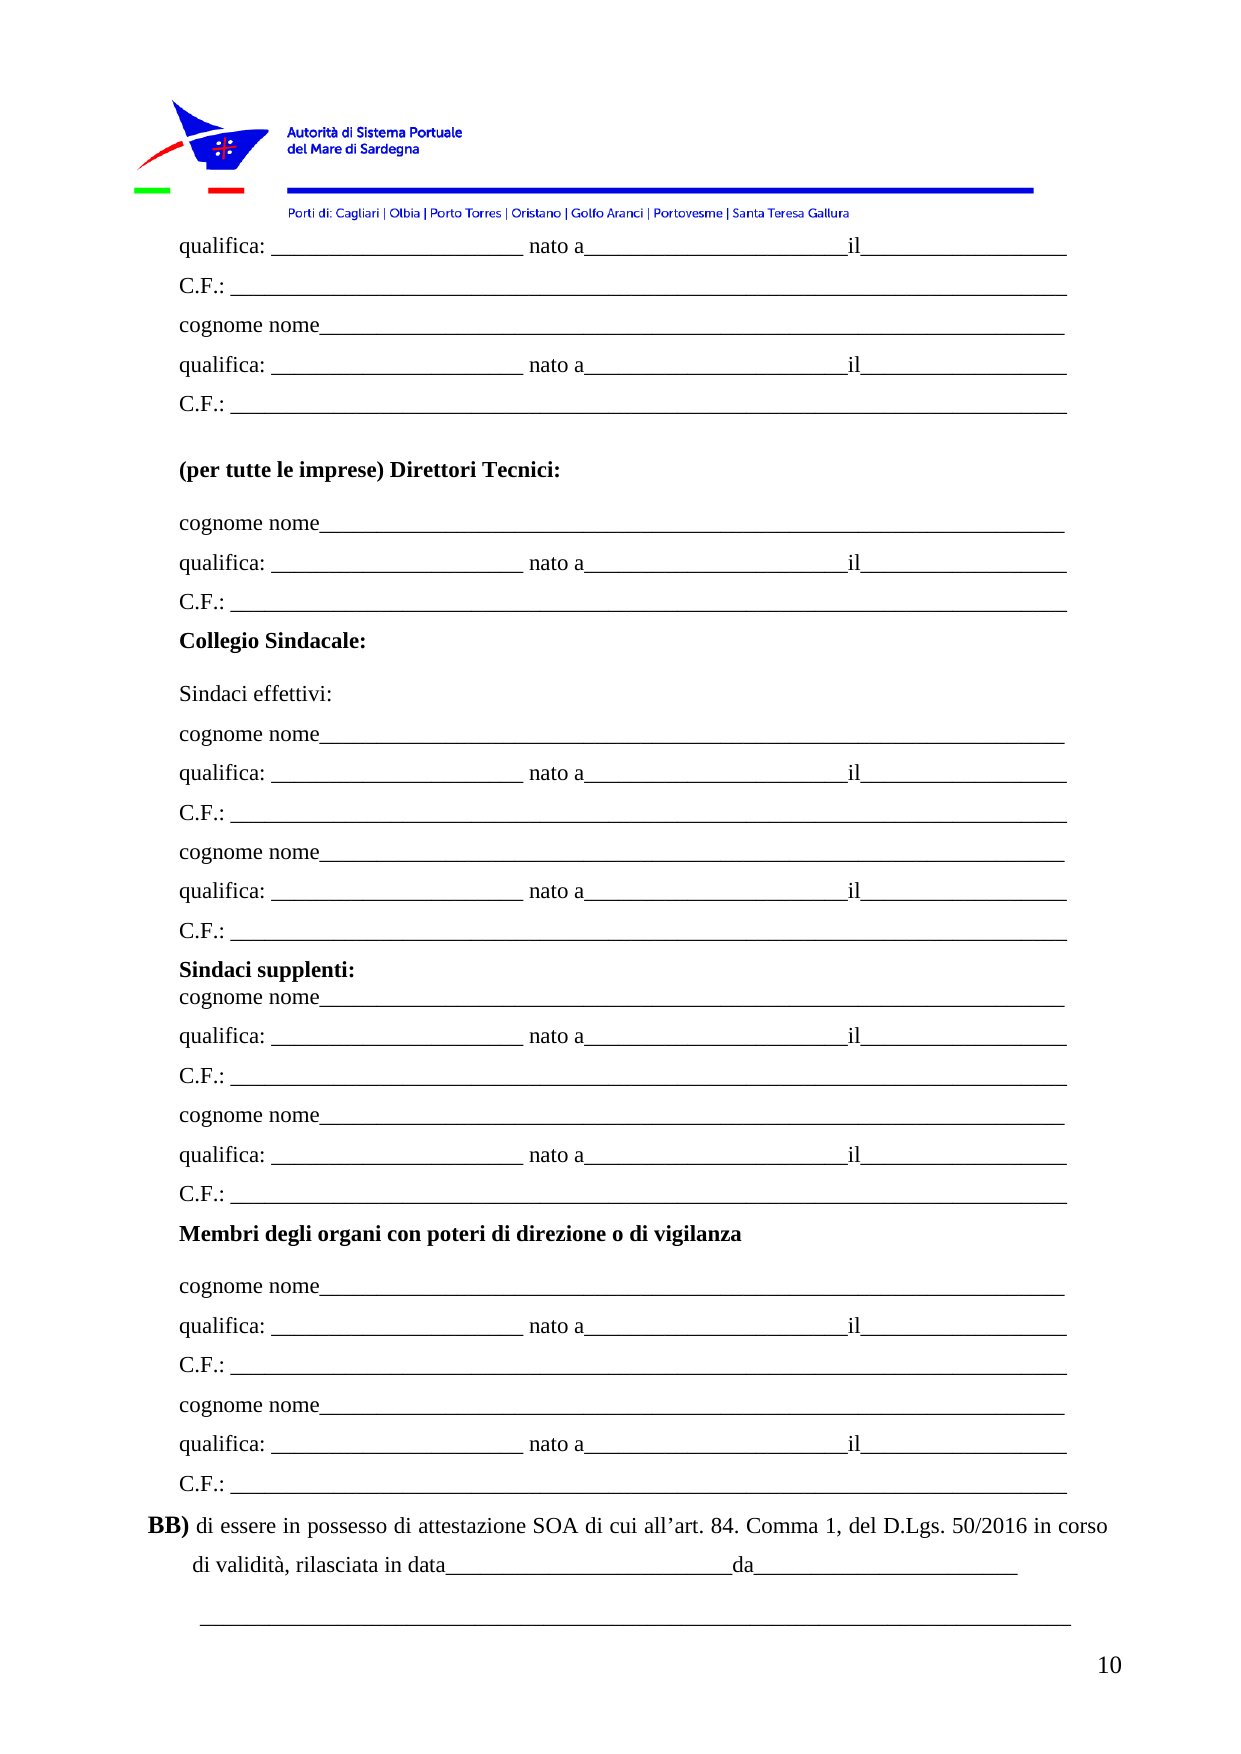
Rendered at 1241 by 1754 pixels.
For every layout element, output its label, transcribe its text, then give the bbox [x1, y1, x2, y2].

text C.F.: _________________________________________________________________________ [179, 391, 1114, 417]
text C.F.: _________________________________________________________________________ [179, 799, 1114, 825]
text cognome nome_________________________________________________________________ [179, 720, 1114, 746]
text cognome nome_________________________________________________________________ [179, 1391, 1114, 1417]
text qualifica: ______________________ nato a_______________________il__________________ [179, 878, 1114, 904]
text qualifica: ______________________ nato a_______________________il__________________ [179, 548, 1114, 575]
text (per tutte le imprese) Direttori Tecnici: [179, 456, 1122, 483]
text Sindaci supplenti: [179, 957, 1122, 983]
text cognome nome_________________________________________________________________ [179, 983, 1114, 1009]
text ____________________________________________________________________________ [200, 1602, 1111, 1629]
text C.F.: _________________________________________________________________________ [179, 1351, 1114, 1378]
text C.F.: _________________________________________________________________________ [179, 272, 1114, 298]
text Membri degli organi con poteri di direzione o di vigilanza [179, 1220, 1122, 1246]
text qualifica: ______________________ nato a_______________________il__________________ [179, 1312, 1114, 1338]
text qualifica: ______________________ nato a_______________________il__________________ [179, 1141, 1114, 1167]
text qualifica: ______________________ nato a_______________________il__________________ [179, 759, 1114, 786]
text C.F.: _________________________________________________________________________ [179, 588, 1114, 614]
text qualifica: ______________________ nato a_______________________il__________________ [179, 1430, 1122, 1457]
text C.F.: _________________________________________________________________________ [179, 1470, 1122, 1496]
text C.F.: _________________________________________________________________________ [179, 1180, 1114, 1207]
text BB) di essere in possesso di attestazione SOA di cui all’art. 84. Comma 1, del D.Lgs. 50/2016 in corso di validità, rilasciata in data_________________________da_______________________ [148, 1510, 1111, 1578]
text Sindaci effettivi: [179, 680, 1122, 707]
picture [88, 75, 1034, 233]
text cognome nome_________________________________________________________________ [179, 312, 1114, 338]
text cognome nome_________________________________________________________________ [179, 1101, 1114, 1128]
text cognome nome_________________________________________________________________ [179, 838, 1114, 864]
text qualifica: ______________________ nato a_______________________il__________________ [179, 351, 1114, 377]
text C.F.: _________________________________________________________________________ [179, 917, 1114, 943]
text qualifica: ______________________ nato a_______________________il__________________ [179, 1022, 1114, 1049]
text cognome nome_________________________________________________________________ [179, 509, 1114, 535]
text qualifica: ______________________ nato a_______________________il__________________ [179, 233, 1122, 259]
text Collegio Sindacale: [179, 627, 1122, 654]
text cognome nome_________________________________________________________________ [179, 1272, 1114, 1299]
text C.F.: _________________________________________________________________________ [179, 1062, 1114, 1088]
